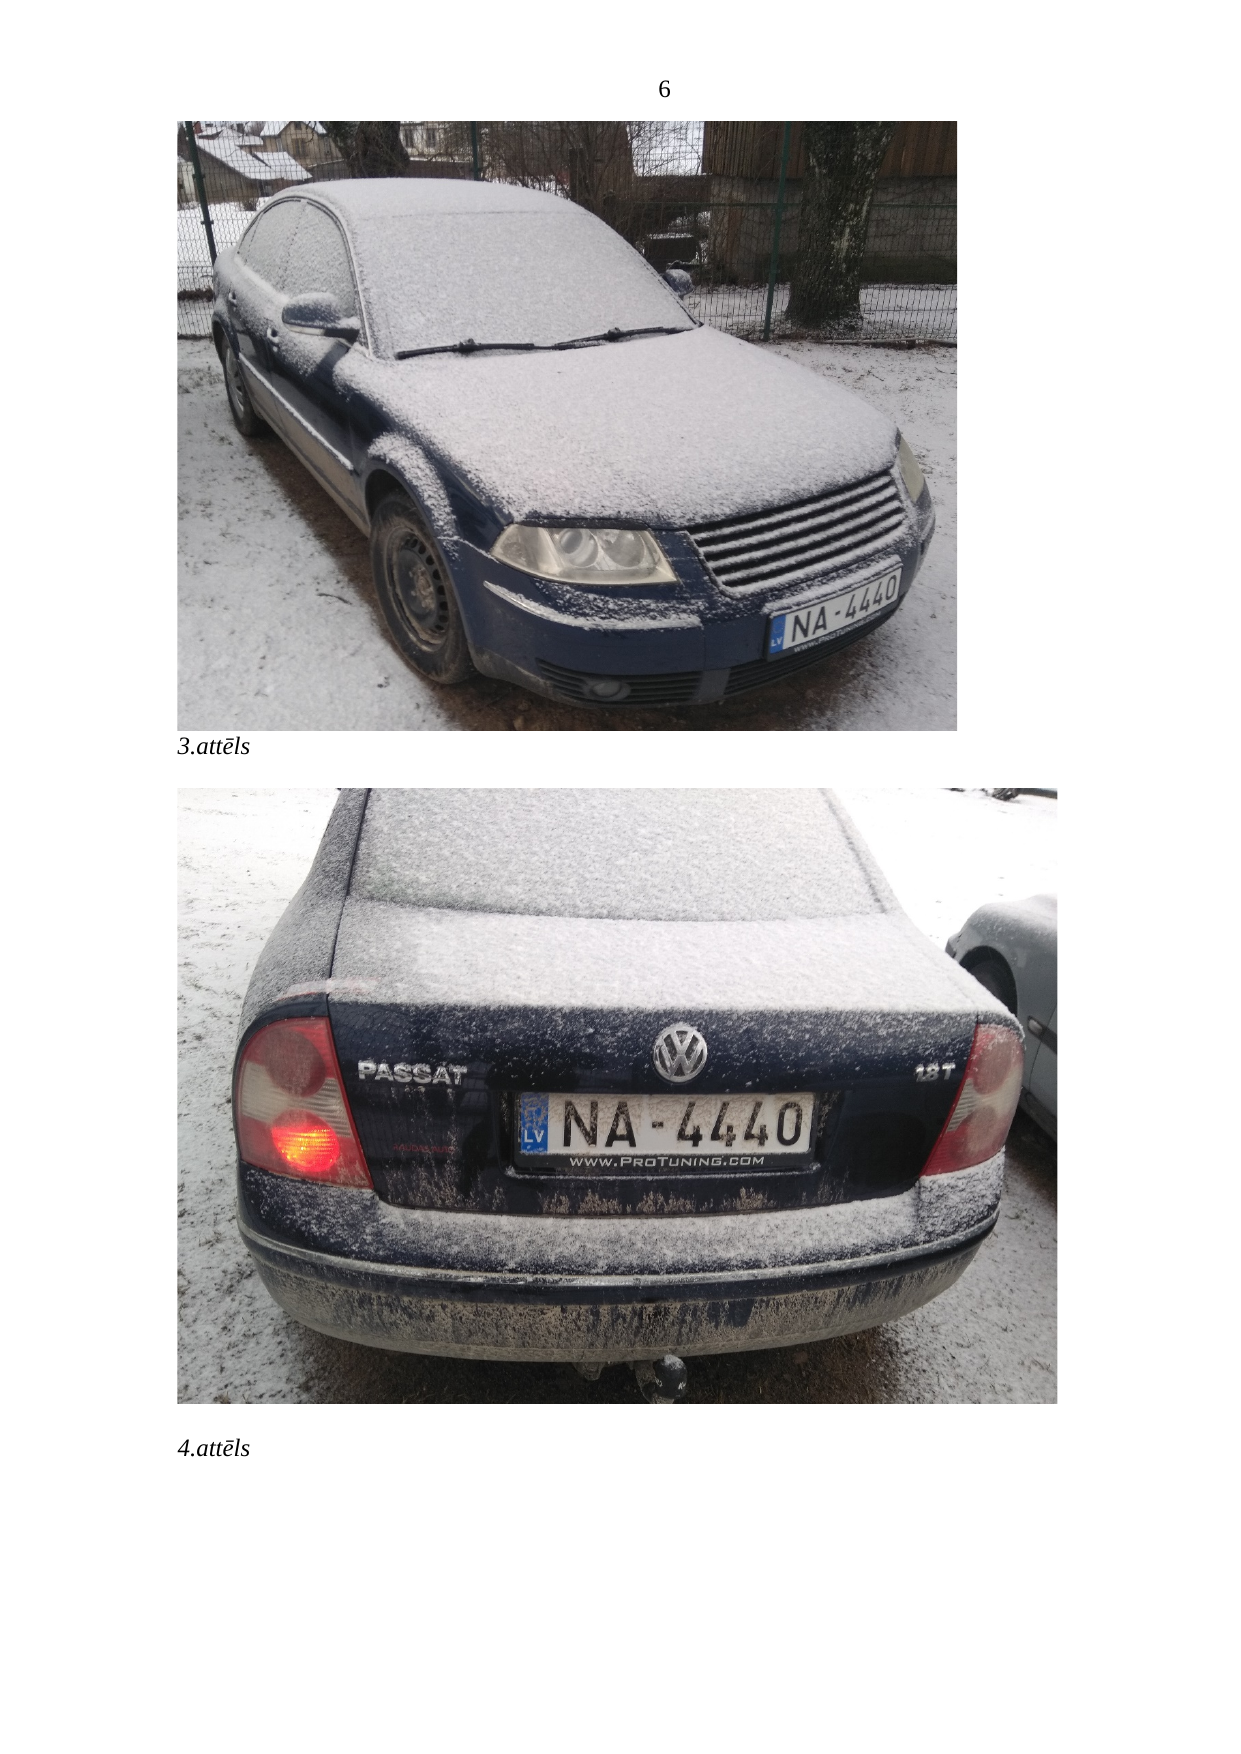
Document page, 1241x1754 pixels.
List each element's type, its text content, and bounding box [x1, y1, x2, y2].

text 3.attēls [177, 731, 1152, 760]
text 4.attēls [177, 1433, 1152, 1462]
picture [177, 121, 958, 731]
picture [177, 788, 1058, 1404]
